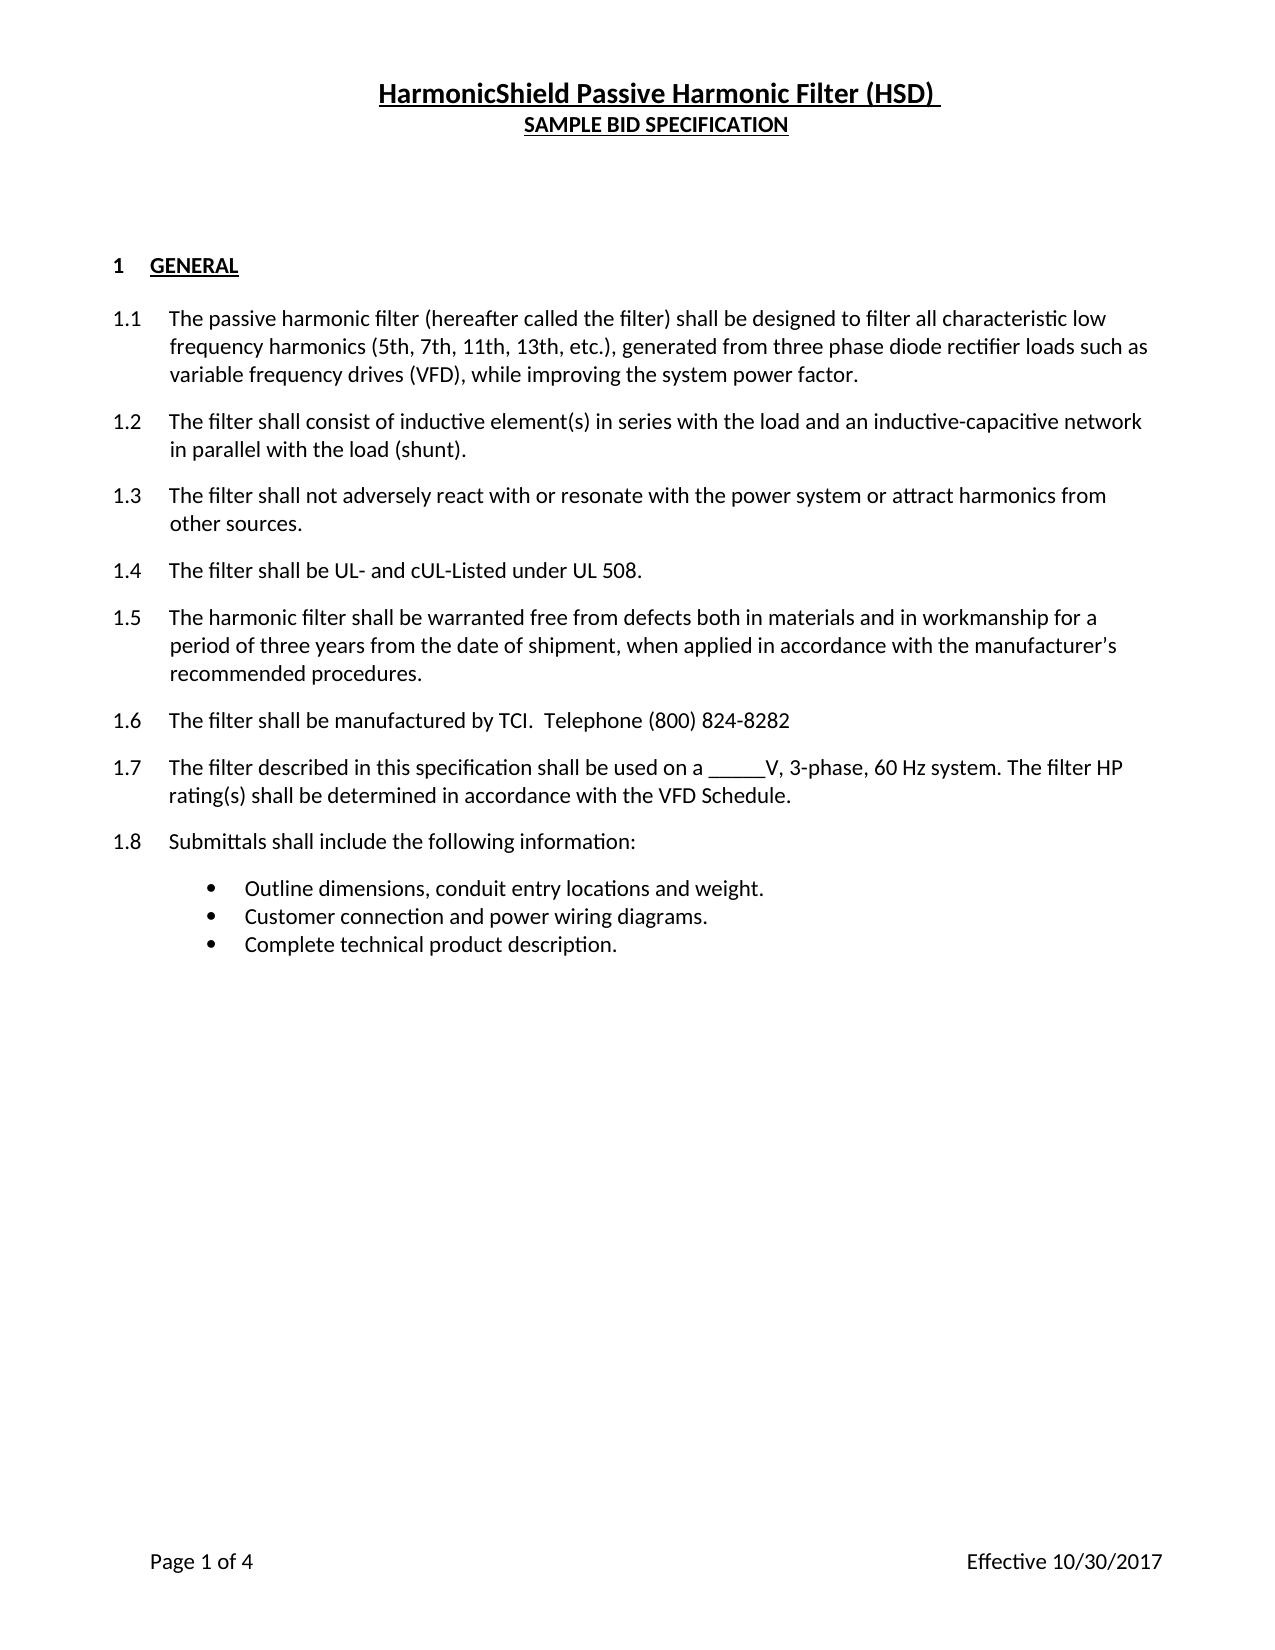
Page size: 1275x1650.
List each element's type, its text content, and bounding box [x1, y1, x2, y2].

subtitle The harmonic filter shall be warranted free from defects both in materials and in workmanship for a period of three years from the date of shipment, when applied in accordance with the manufacturer’s recommended procedures. [112, 603, 1162, 687]
subtitle The passive harmonic filter (hereafter called the filter) shall be designed to filter all characteristic low frequency harmonics (5th, 7th, 11th, 13th, etc.), generated from three phase diode rectifier loads such as variable frequency drives (VFD), while improving the system power factor. [112, 304, 1162, 388]
subtitle GENERAL [112, 251, 1162, 279]
list Customer connection and power wiring diagrams. [207, 902, 1162, 930]
list Complete technical product description. [207, 930, 1162, 958]
list Outline dimensions, conduit entry locations and weight. [207, 874, 1162, 902]
subtitle The filter shall not adversely react with or resonate with the power system or attract harmonics from other sources. [112, 482, 1162, 538]
subtitle Submittals shall include the following information: [112, 827, 1162, 856]
subtitle The filter described in this specification shall be used on a _____V, 3-phase, 60 Hz system. The filter HP rating(s) shall be determined in accordance with the VFD Schedule. [112, 753, 1162, 809]
subtitle The filter shall be manufactured by TCI. Telephone (800) 824-8282 [112, 706, 1162, 734]
subtitle The filter shall be UL- and cUL-Listed under UL 508. [112, 556, 1162, 584]
subtitle The filter shall consist of inductive element(s) in series with the load and an inductive-capacitive network in parallel with the load (shunt). [112, 407, 1162, 463]
